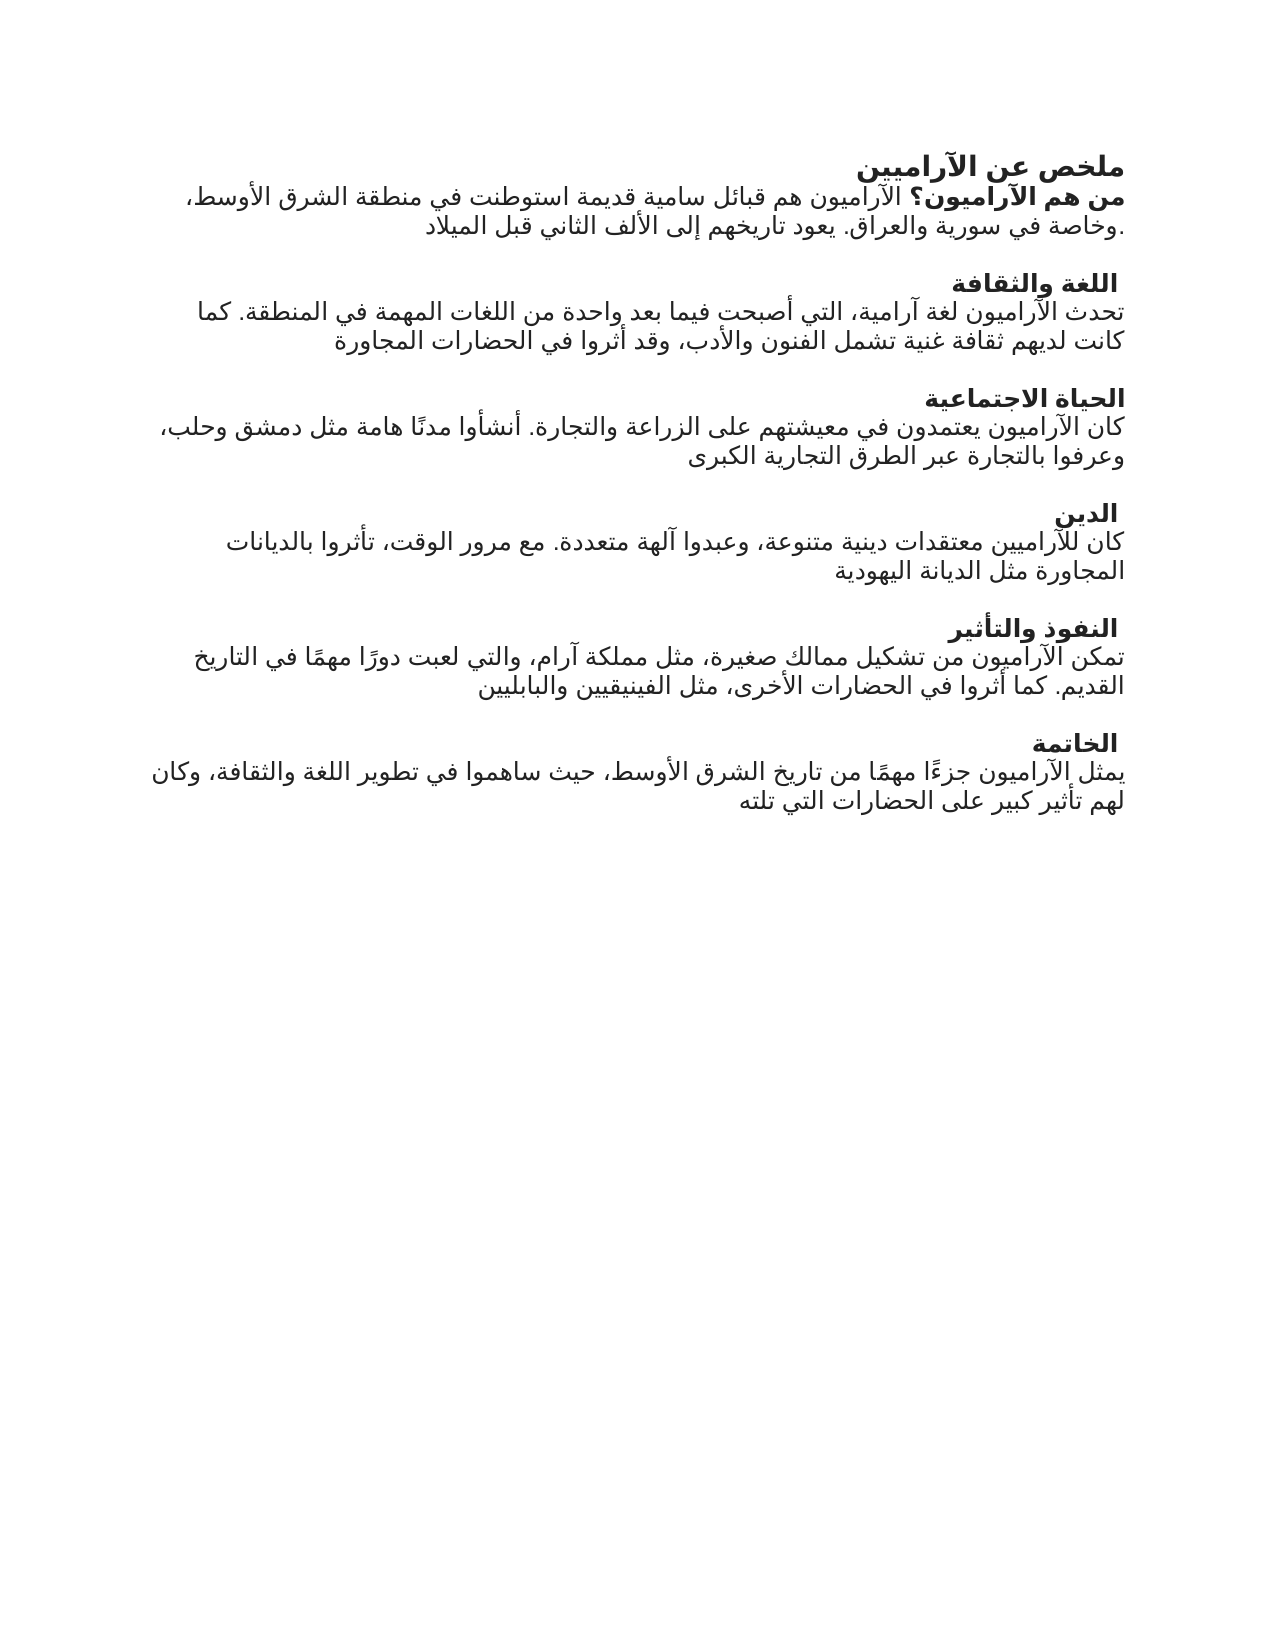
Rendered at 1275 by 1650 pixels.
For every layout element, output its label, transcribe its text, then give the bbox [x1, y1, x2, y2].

text الدين [150, 499, 1125, 527]
text كان الآراميون يعتمدون في معيشتهم على الزراعة والتجارة. أنشأوا مدنًا هامة مثل دمشق وحلب، وعرفوا بالتجارة عبر الطرق التجارية الكبرى [150, 412, 1125, 470]
text كان للآراميين معتقدات دينية متنوعة، وعبدوا آلهة متعددة. مع مرور الوقت، تأثروا بالديانات المجاورة مثل الديانة اليهودية [150, 527, 1125, 585]
text من هم الآراميون؟ الآراميون هم قبائل سامية قديمة استوطنت في منطقة الشرق الأوسط، وخاصة في سورية والعراق. يعود تاريخهم إلى الألف الثاني قبل الميلاد. [150, 182, 1125, 240]
text الحياة الاجتماعية [150, 384, 1125, 412]
text النفوذ والتأثير [150, 614, 1125, 642]
text ملخص عن الآراميين [150, 150, 1125, 182]
text الخاتمة [150, 729, 1125, 757]
text تمكن الآراميون من تشكيل ممالك صغيرة، مثل مملكة آرام، والتي لعبت دورًا مهمًا في التاريخ القديم. كما أثروا في الحضارات الأخرى، مثل الفينيقيين والبابليين [150, 642, 1125, 700]
text يمثل الآراميون جزءًا مهمًا من تاريخ الشرق الأوسط، حيث ساهموا في تطوير اللغة والثقافة، وكان لهم تأثير كبير على الحضارات التي تلته [150, 757, 1125, 815]
text اللغة والثقافة [150, 269, 1125, 297]
text تحدث الآراميون لغة آرامية، التي أصبحت فيما بعد واحدة من اللغات المهمة في المنطقة. كما كانت لديهم ثقافة غنية تشمل الفنون والأدب، وقد أثروا في الحضارات المجاورة [150, 297, 1125, 355]
